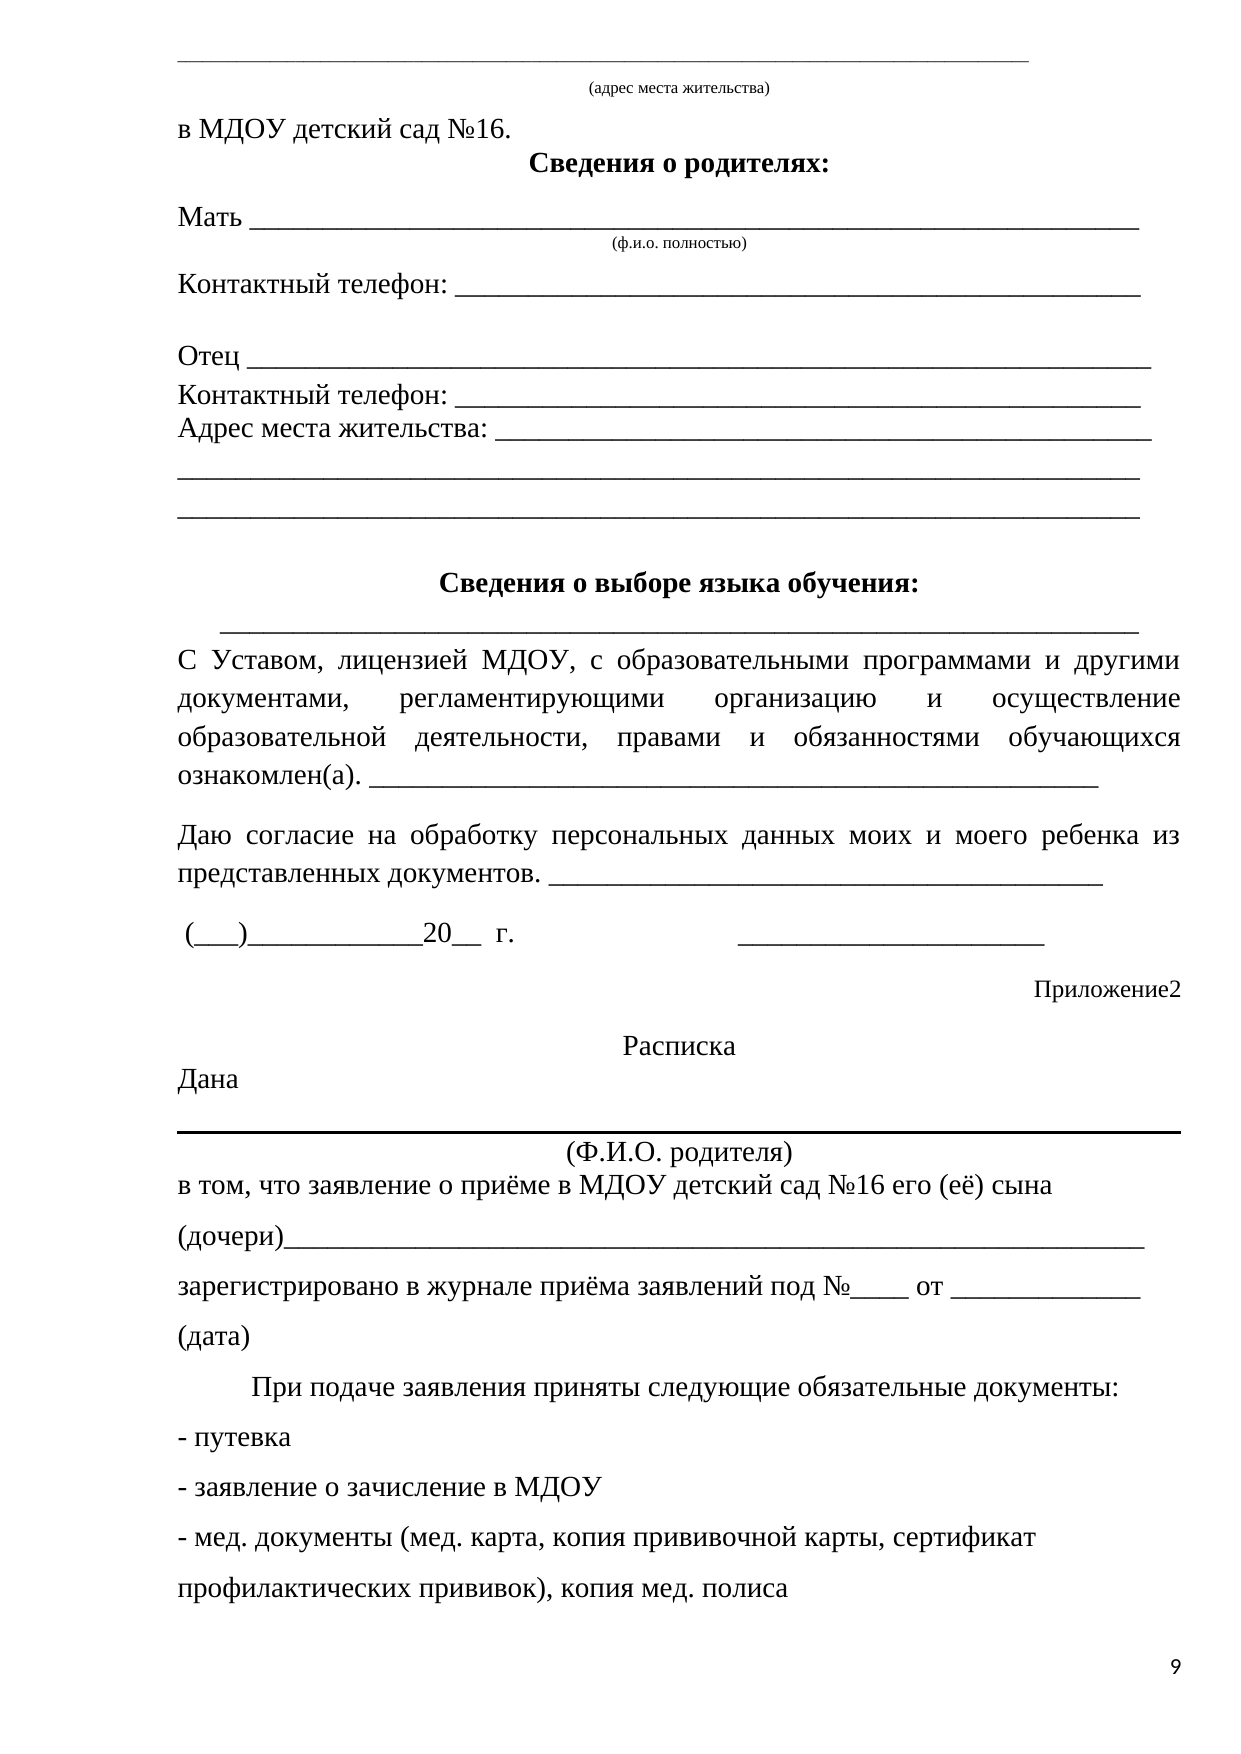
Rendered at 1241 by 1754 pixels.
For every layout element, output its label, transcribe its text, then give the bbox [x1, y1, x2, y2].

text Контактный телефон: _______________________________________________ [177, 377, 1181, 411]
text (___)____________20__ г. _____________________ [177, 915, 1181, 948]
text - мед. документы (мед. карта, копия прививочной карты, сертификат профилактических прививок), копия мед. полиса [177, 1519, 1181, 1603]
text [177, 44, 1181, 78]
text зарегистрировано в журнале приёма заявлений под №____ от _____________ [177, 1268, 1181, 1302]
text в том, что заявление о приёме в МДОУ детский сад №16 его (её) сына [177, 1167, 1181, 1201]
text Отец ______________________________________________________________ [177, 338, 1181, 372]
text Адрес места жительства: _____________________________________________ [177, 411, 1181, 444]
text Сведения о выборе языка обучения: [177, 565, 1181, 598]
text Сведения о родителях: [177, 145, 1181, 178]
text Даю согласие на обработку персональных данных моих и моего ребенка из представленных документов. ______________________________________ [177, 817, 1181, 889]
text Приложение2 [177, 974, 1181, 1003]
text При подаче заявления приняты следующие обязательные документы: [177, 1369, 1181, 1402]
text (ф.и.о. полностью) [177, 233, 1181, 266]
text Мать _____________________________________________________________ [177, 199, 1181, 233]
text (адрес места жительства) [177, 78, 1181, 111]
text _______________________________________________________________ [177, 603, 1181, 637]
text (Ф.И.О. родителя) [177, 1134, 1181, 1167]
text __________________________________________________________________ [177, 488, 1181, 521]
text - заявление о зачисление в МДОУ [177, 1469, 1181, 1503]
text __________________________________________________________________ [177, 449, 1181, 483]
text Расписка [177, 1028, 1181, 1062]
text Контактный телефон: _______________________________________________ [177, 266, 1181, 300]
text С Уставом, лицензией МДОУ, с образовательными программами и другими документами, регламентирующими организацию и осуществление образовательной деятельности, правами и обязанностями обучающихся ознакомлен(а). __________________________________________________ [177, 642, 1181, 791]
text Дана [177, 1062, 1181, 1095]
text (дочери)___________________________________________________________ [177, 1218, 1181, 1251]
text в МДОУ детский сад №16. [177, 111, 1181, 145]
text - путевка [177, 1419, 1181, 1452]
text (дата) [177, 1318, 1181, 1352]
